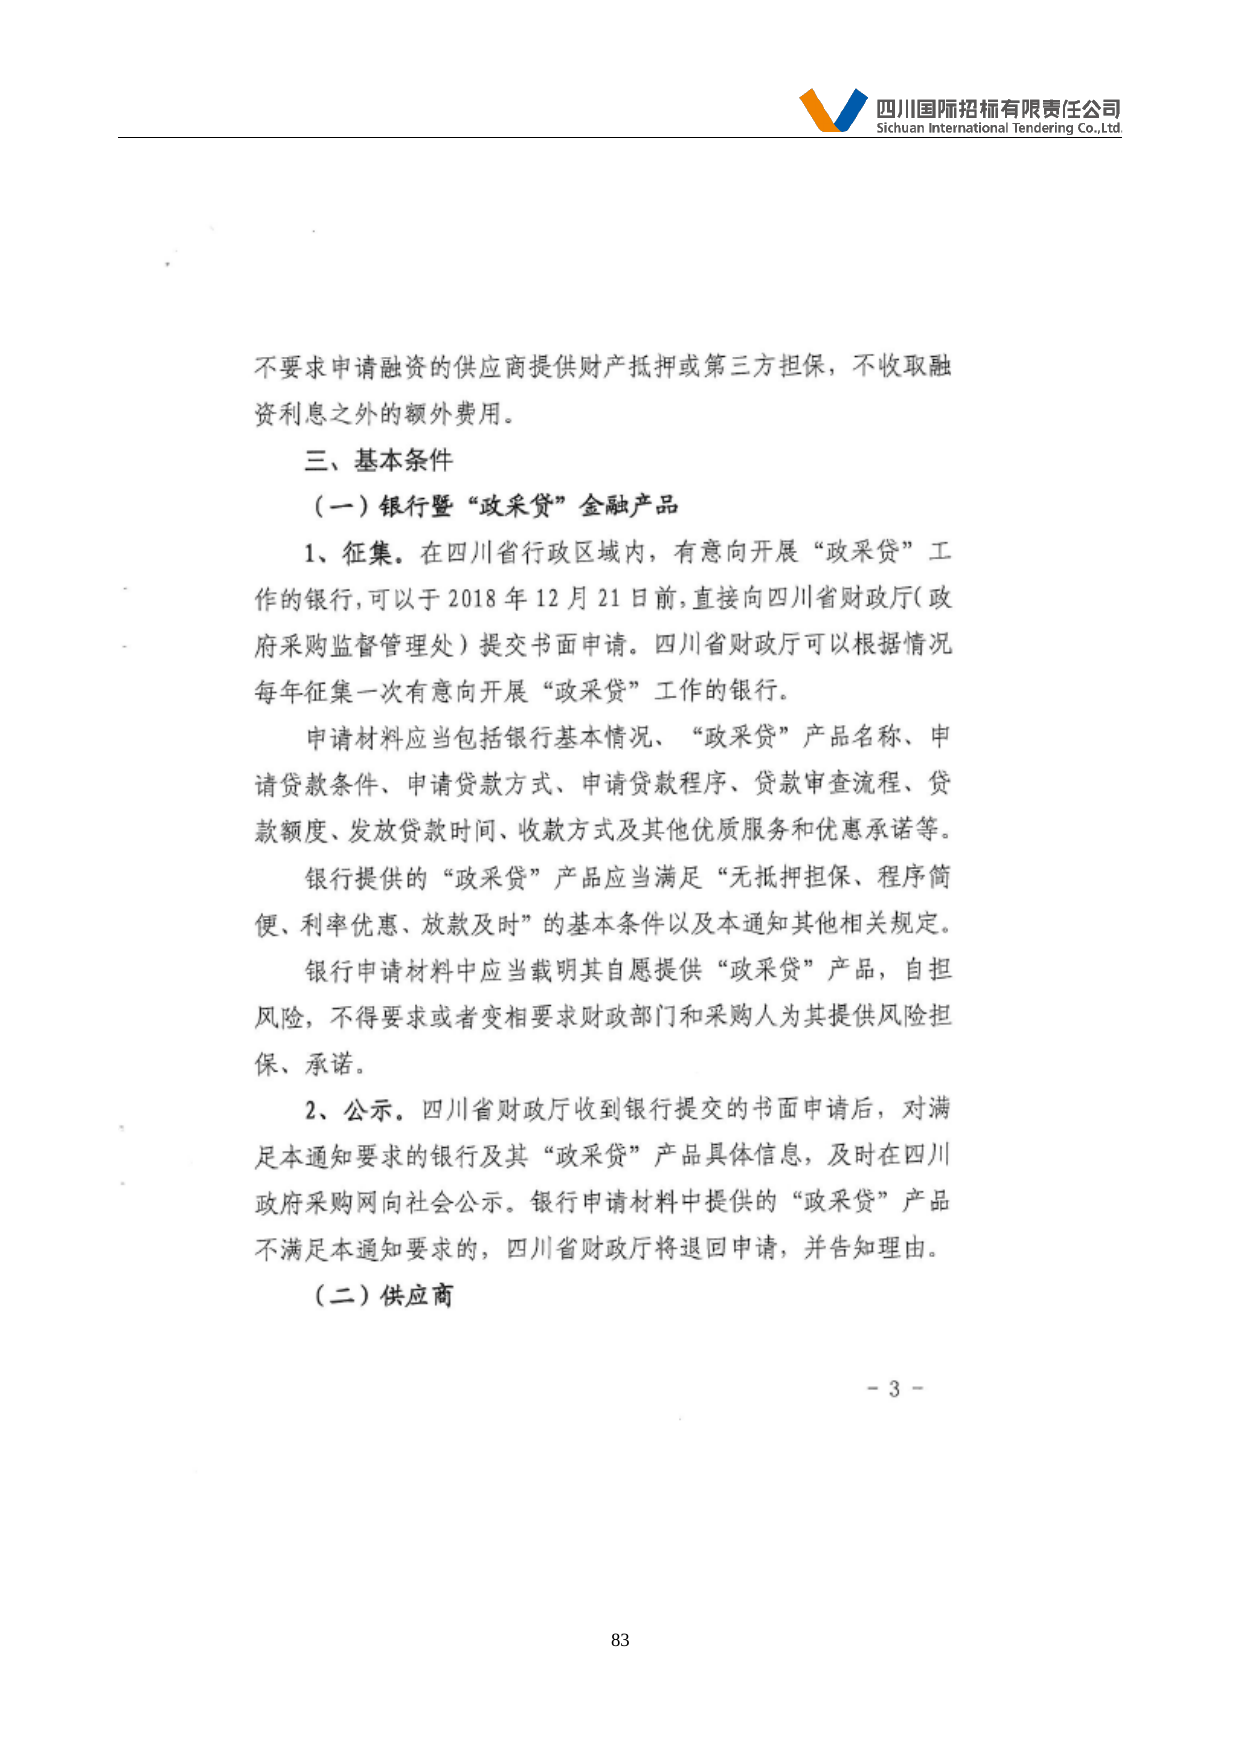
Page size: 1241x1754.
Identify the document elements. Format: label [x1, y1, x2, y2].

picture [799, 88, 1123, 135]
picture [118, 160, 1093, 1512]
